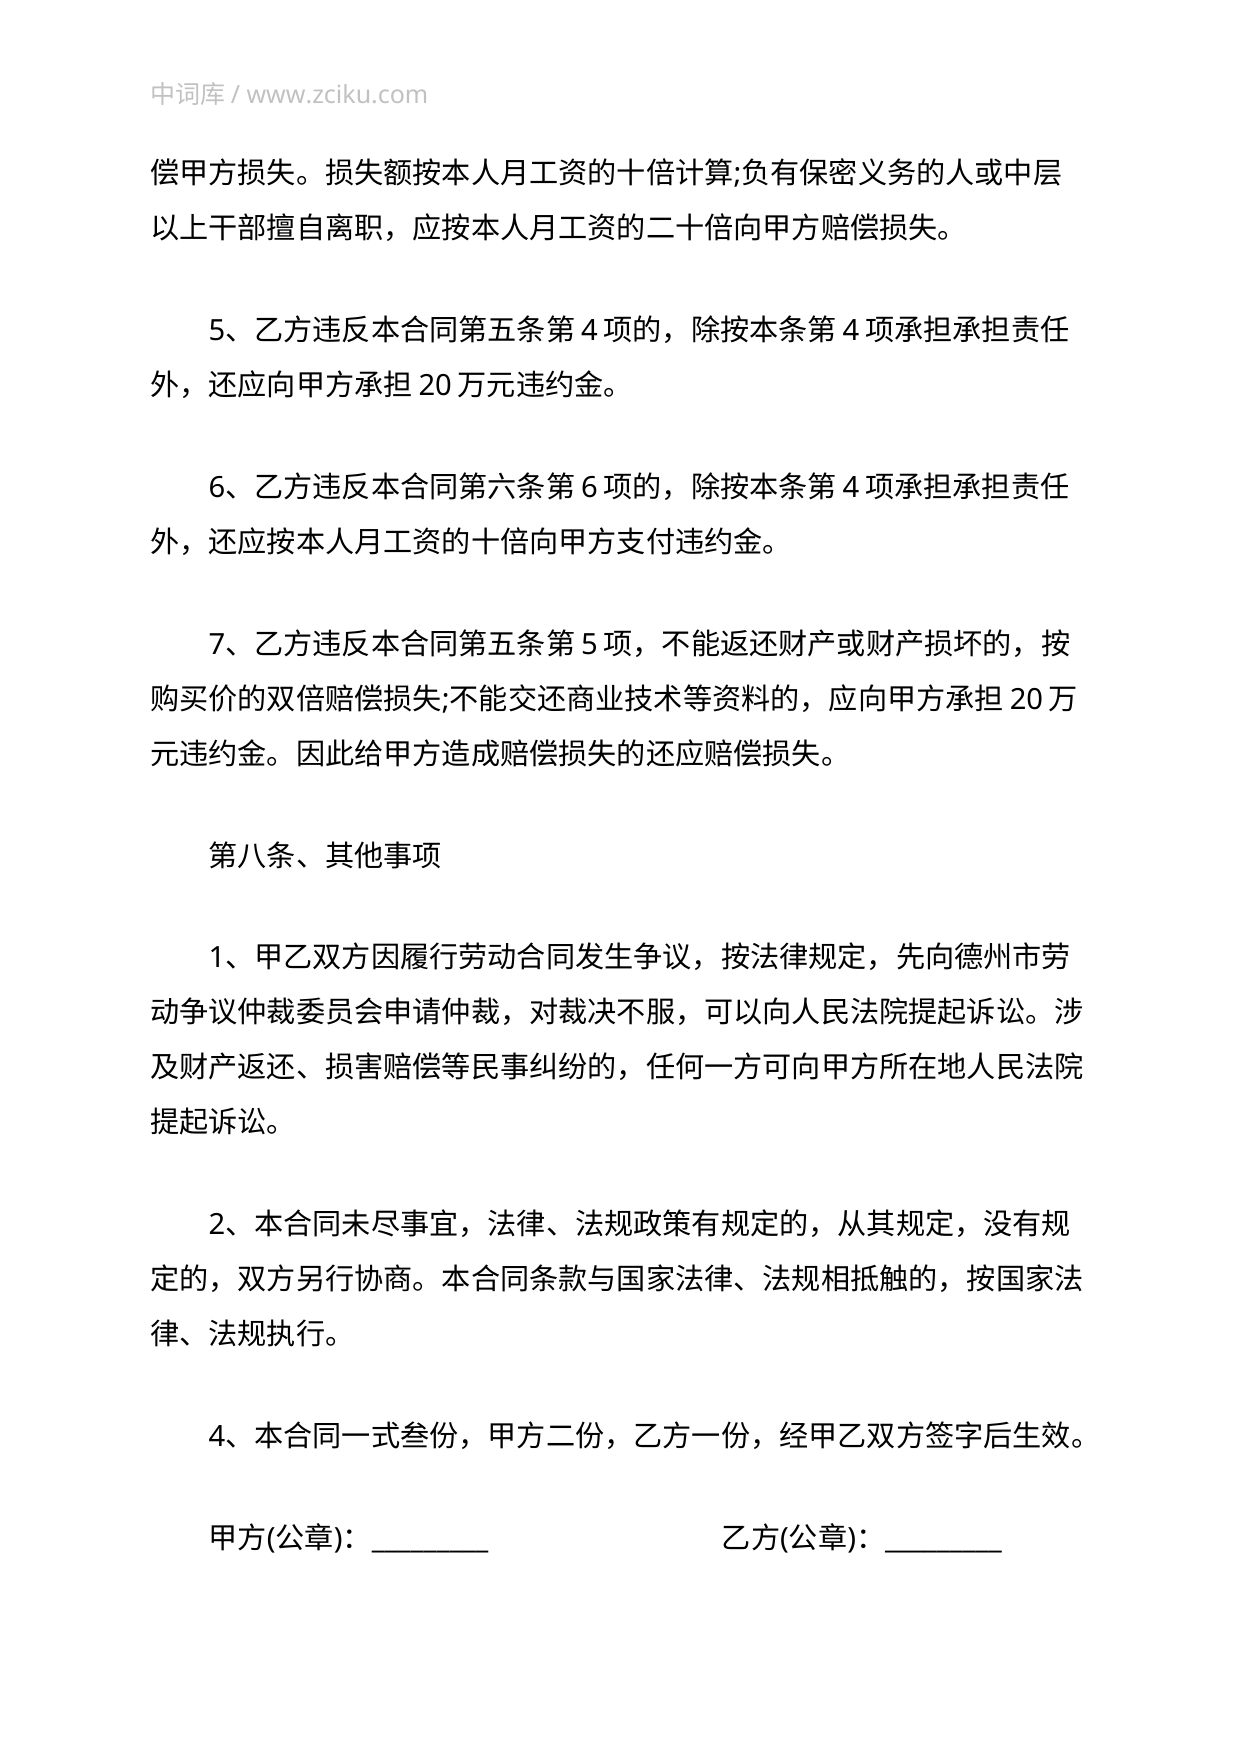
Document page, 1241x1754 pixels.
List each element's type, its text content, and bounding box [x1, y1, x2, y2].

text 第八条、其他事项 [150, 832, 1090, 874]
text 2、本合同未尽事宜，法律、法规政策有规定的，从其规定，没有规定的，双方另行协商。本合同条款与国家法律、法规相抵触的，按国家法律、法规执行。 [150, 1201, 1090, 1353]
text 6、乙方违反本合同第六条第6项的，除按本条第4项承担承担责任外，还应按本人月工资的十倍向甲方支付违约金。 [150, 464, 1090, 561]
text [150, 150, 1090, 247]
text 1、甲乙双方因履行劳动合同发生争议，按法律规定，先向德州市劳动争议仲裁委员会申请仲裁，对裁决不服，可以向人民法院提起诉讼。涉及财产返还、损害赔偿等民事纠纷的，任何一方可向甲方所在地人民法院提起诉讼。 [150, 934, 1090, 1141]
text 5、乙方违反本合同第五条第4项的，除按本条第4项承担承担责任外，还应向甲方承担20万元违约金。 [150, 307, 1090, 404]
text 4、本合同一式叁份，甲方二份，乙方一份，经甲乙双方签字后生效。 [150, 1412, 1090, 1455]
text 甲方(公章)：_________ 乙方(公章)：_________ [150, 1514, 1090, 1557]
text 7、乙方违反本合同第五条第5项，不能返还财产或财产损坏的，按购买价的双倍赔偿损失;不能交还商业技术等资料的，应向甲方承担20万元违约金。因此给甲方造成赔偿损失的还应赔偿损失。 [150, 621, 1090, 773]
